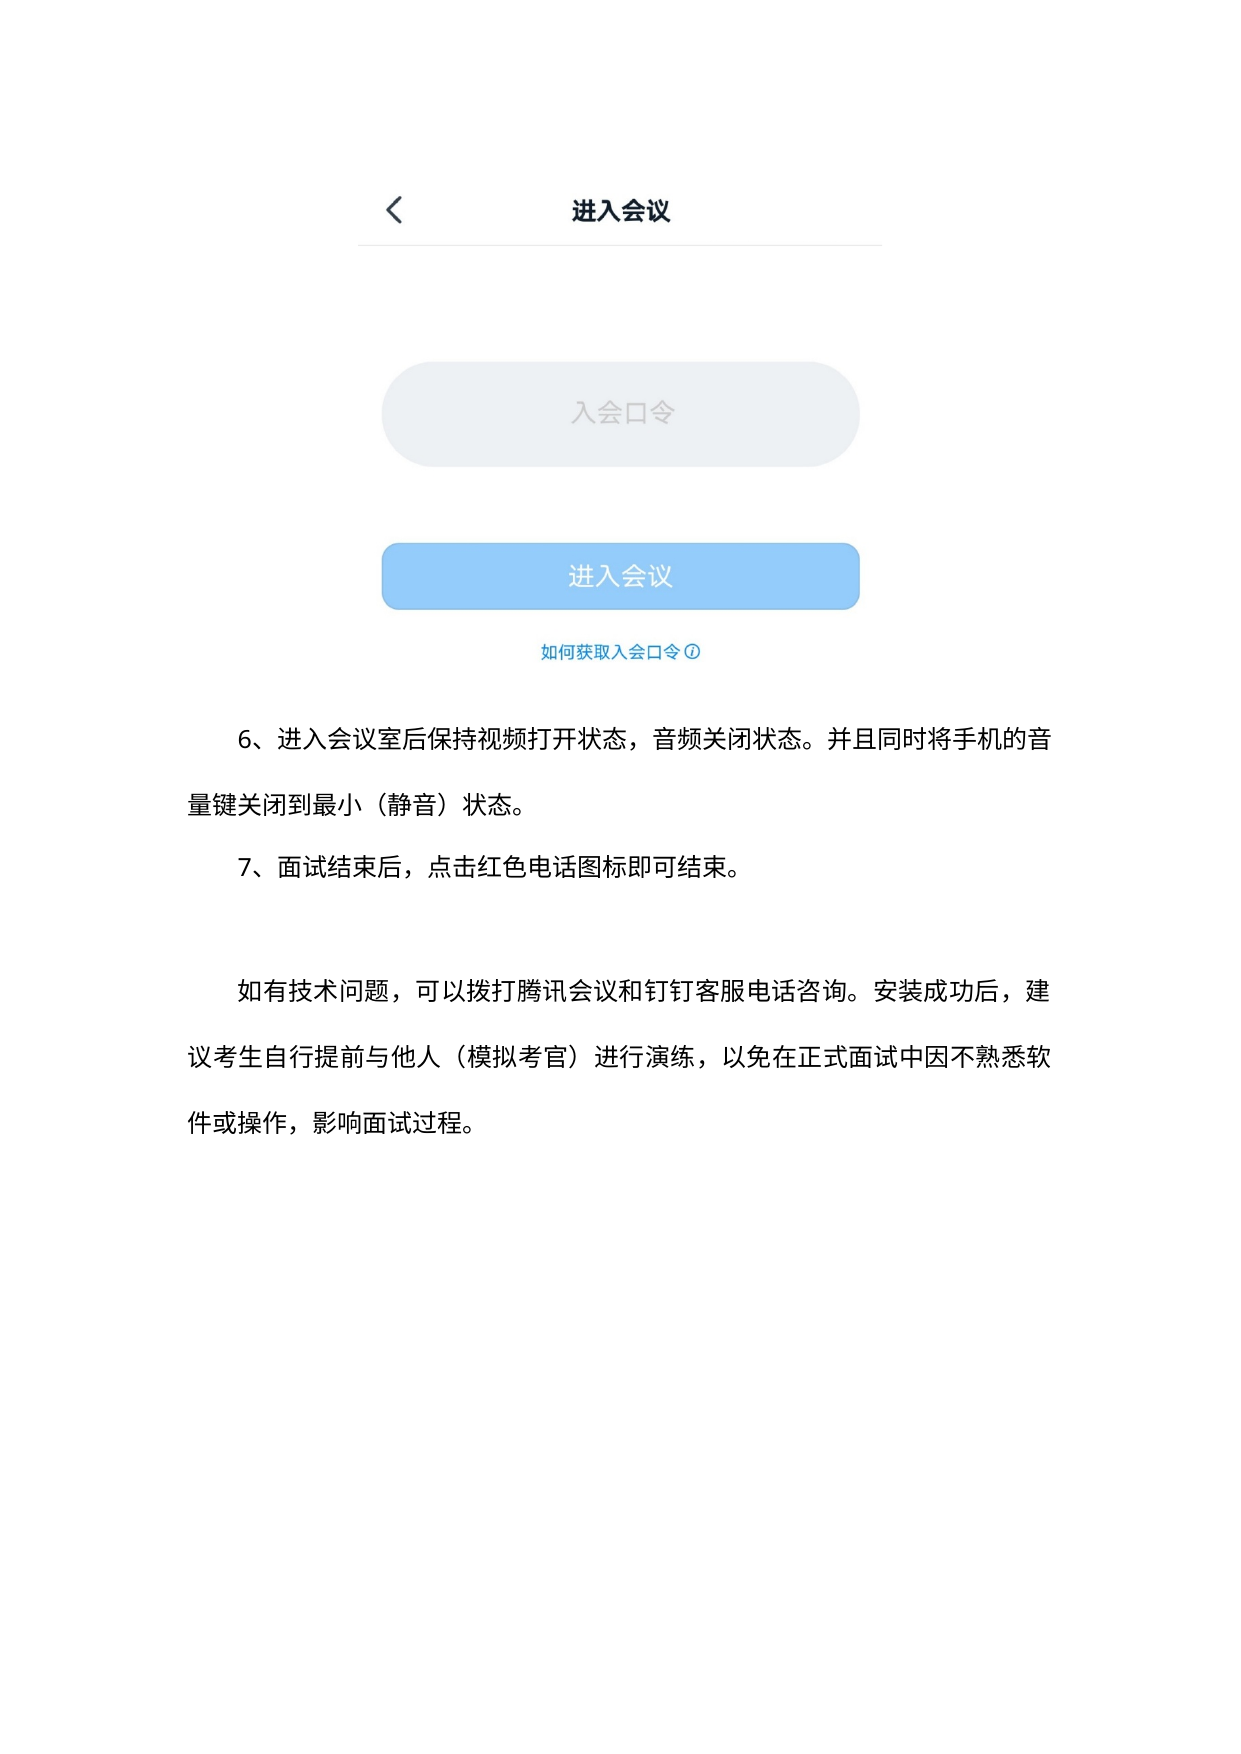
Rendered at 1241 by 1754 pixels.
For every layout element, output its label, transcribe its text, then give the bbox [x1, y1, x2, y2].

picture [358, 172, 883, 682]
text 如有技术问题，可以拨打腾讯会议和钉钉客服电话咨询。安装成功后，建议考生自行提前与他人（模拟考官）进行演练，以免在正式面试中因不熟悉软件或操作，影响面试过程。 [187, 967, 1053, 1143]
text 6、进入会议室后保持视频打开状态，音频关闭状态。并且同时将手机的音量键关闭到最小（静音）状态。 [187, 716, 1053, 826]
text 7、面试结束后，点击红色电话图标即可结束。 [187, 844, 1053, 888]
